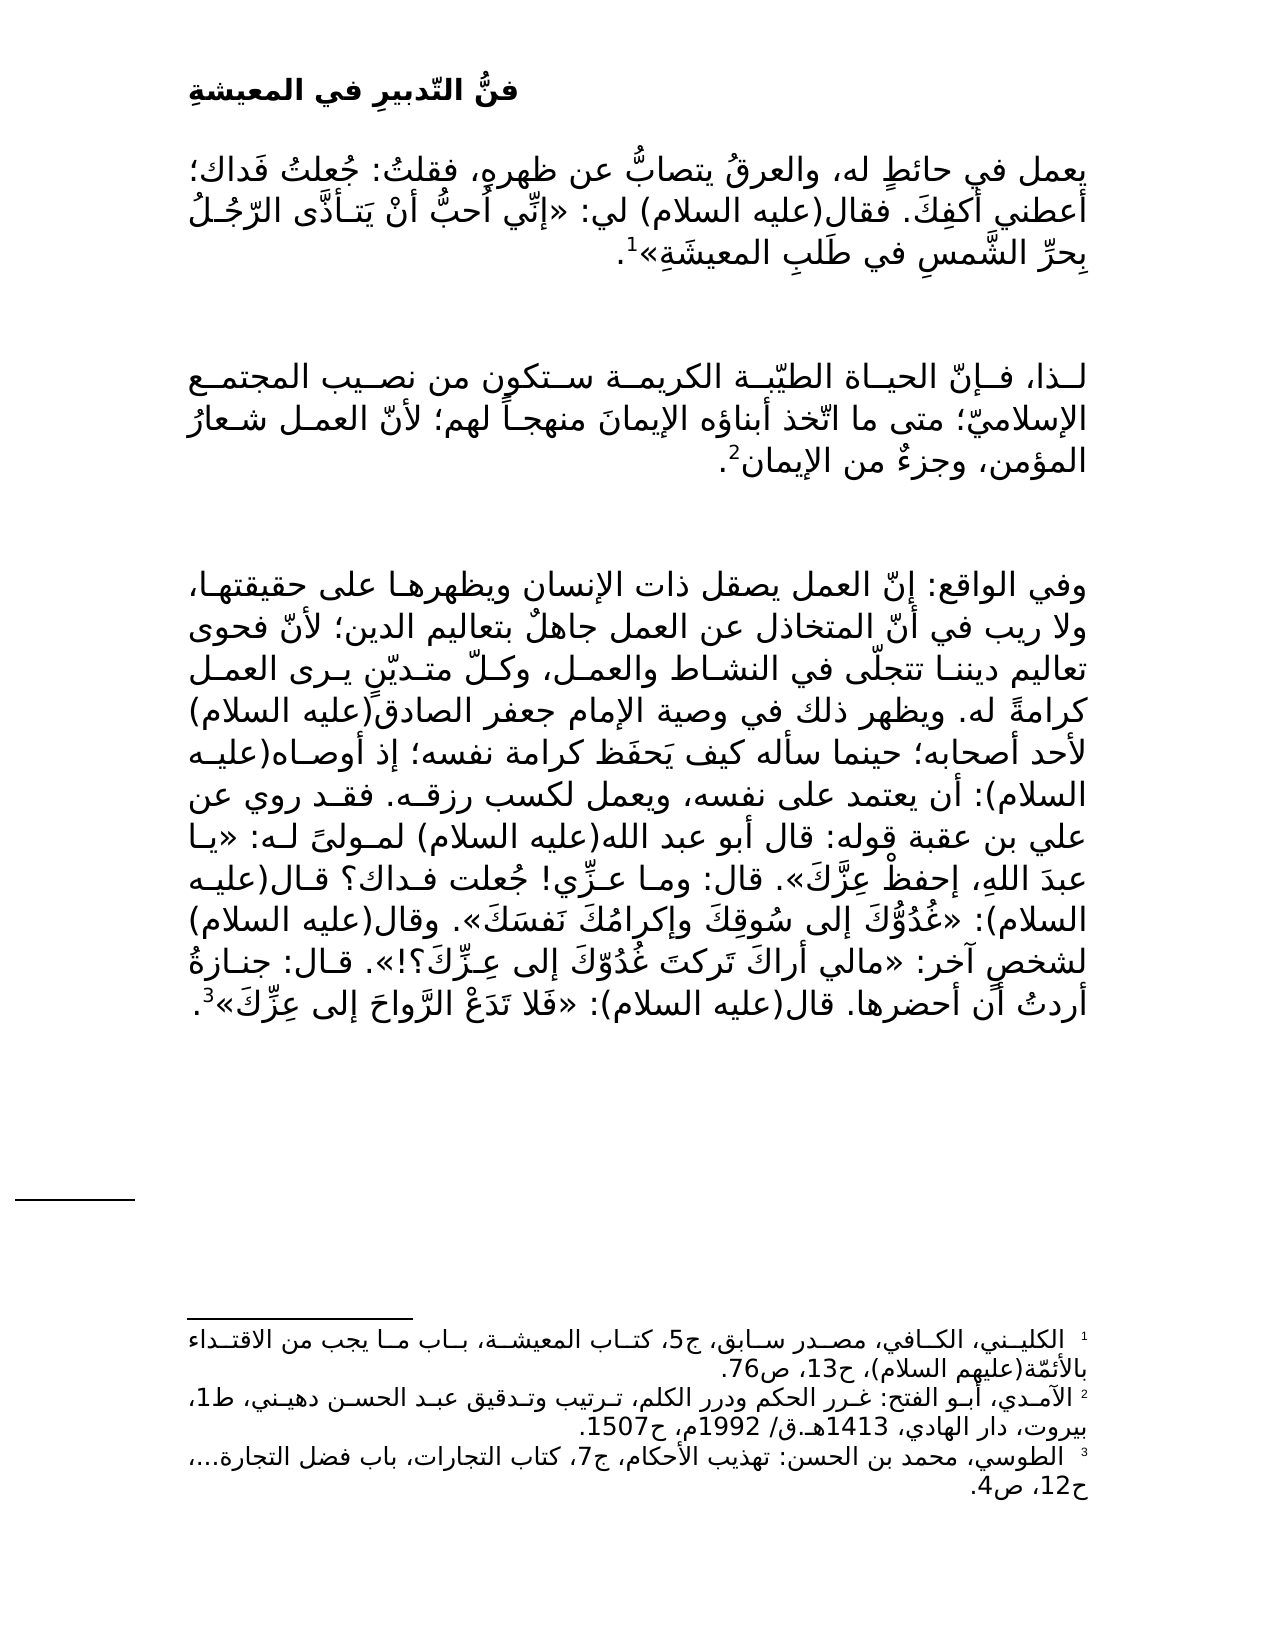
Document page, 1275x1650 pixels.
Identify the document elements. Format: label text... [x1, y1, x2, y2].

text وفي الواقع: إنّ العمل يصقل ذات الإنسان ويظهرها على حقيقتها، ولا ريب في أنّ المتخاذل عن العمل جاهلٌ بتعاليم الدين؛ لأنّ فحوى تعاليم ديننا تتجلّى في النشاط والعمل، وكلّ متديّنٍ يرى العمل كرامةً له. ويظهر ذلك في وصية الإمام جعفر الصادق(عليه السلام) لأحد أصحابه؛ حينما سأله كيف يَحفَظ كرامة نفسه؛ إذ أوصاه(عليه السلام): أن يعتمد على نفسه، ويعمل لكسب رزقه. فقد روي عن علي بن عقبة قوله: قال أبو عبد الله(عليه السلام) لمولىً له: «يا عبدَ اللهِ، إحفظْ عِزَّكَ». قال: وما عزِّي! جُعلت فداك؟ قال(عليه السلام): «غُدُوُّكَ إلى سُوقِكَ وإكرامُكَ نَفسَكَ». وقال(عليه السلام) لشخصٍ آخر: «مالي أراكَ تَركتَ غُدُوّكَ إلى عِزِّكَ؟!». قال: جنازةُ أردتُ أن أحضرها. قال(عليه السلام): «فَلا تَدَعْ الرَّواحَ إلى عِزِّكَ». [187, 566, 1087, 1023]
text لذا، فإنّ الحياة الطيّبة الكريمة ستكون من نصيب المجتمع الإسلاميّ؛ متى ما اتّخذ أبناؤه الإيمانَ منهجاً لهم؛ لأنّ العمل شعارُ المؤمن، وجزءٌ من الإيمان. [187, 358, 1087, 481]
text يعمل في حائطٍ له، والعرقُ يتصابُّ عن ظهرهِ، فقلتُ: جُعلتُ فَداك؛ أعطني أكفِكَ. فقال(عليه السلام) لي: «إنِّي اُحبُّ أنْ يَتأذَّى الرّجُلُ بِحرِّ الشَّمسِ في طَلبِ المعيشَةِ». [187, 150, 1087, 273]
